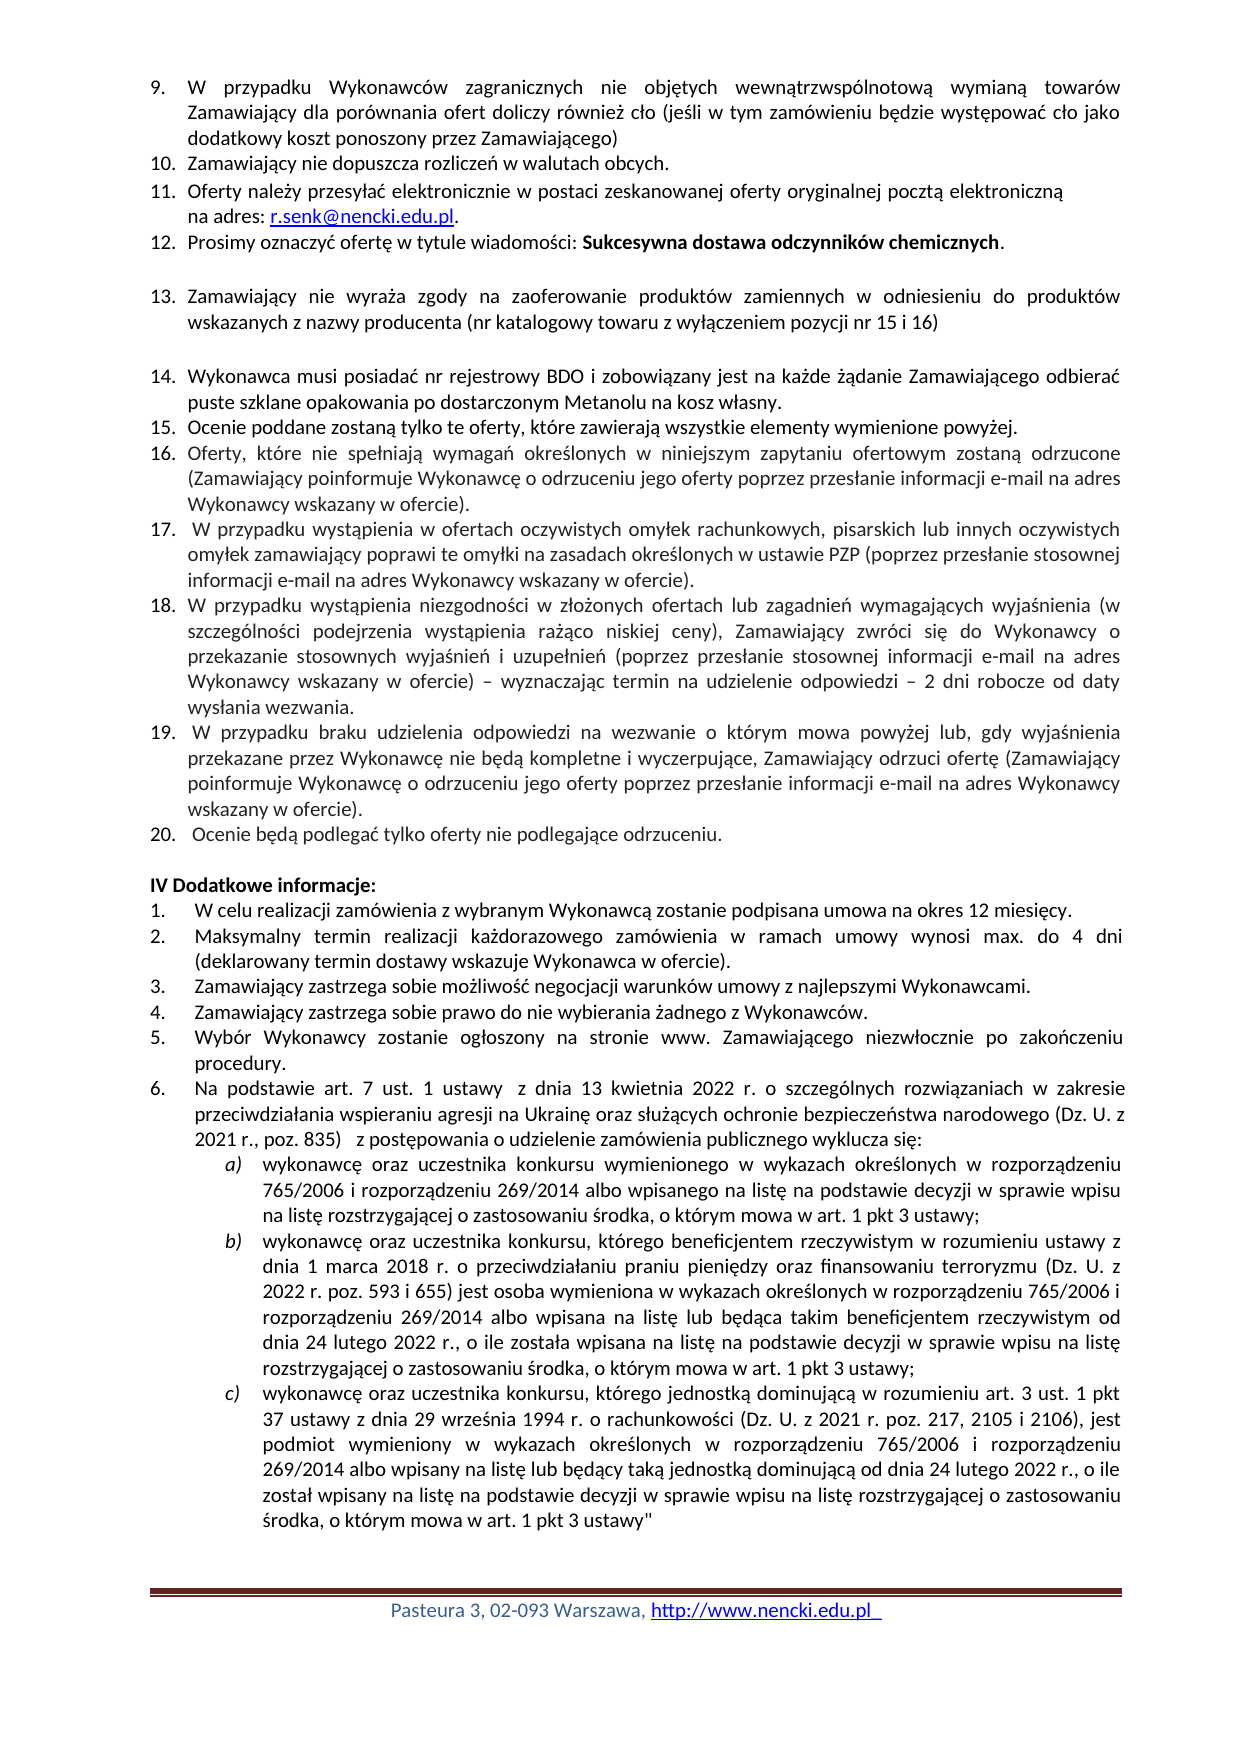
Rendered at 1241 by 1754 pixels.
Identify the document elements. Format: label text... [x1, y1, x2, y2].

list wykonawcę oraz uczestnika konkursu, którego jednostką dominującą w rozumieniu art. 3 ust. 1 pkt 37 ustawy z dnia 29 września 1994 r. o rachunkowości (Dz. U. z 2021 r. poz. 217, 2105 i 2106), jest podmiot wymieniony w wykazach określonych w rozporządzeniu 765/2006 i rozporządzeniu 269/2014 albo wpisany na listę lub będący taką jednostką dominującą od dnia 24 lutego 2022 r., o ile został wpisany na listę na podstawie decyzji w sprawie wpisu na listę rozstrzygającej o zastosowaniu środka, o którym mowa w art. 1 pkt 3 ustawy" [225, 1380, 1122, 1533]
list Zamawiający nie wyraża zgody na zaoferowanie produktów zamiennych w odniesieniu do produktów wskazanych z nazwy producenta (nr katalogowy towaru z wyłączeniem pozycji nr 15 i 16) [150, 284, 1122, 334]
list Ocenie będą podlegać tylko oferty nie podlegające odrzuceniu. [150, 821, 1122, 847]
list Maksymalny termin realizacji każdorazowego zamówienia w ramach umowy wynosi max. do 4 dni (deklarowany termin dostawy wskazuje Wykonawca w ofercie). [150, 923, 1124, 974]
list W przypadku Wykonawców zagranicznych nie objętych wewnątrzwspólnotową wymianą towarów Zamawiający dla porównania ofert doliczy również cło (jeśli w tym zamówieniu będzie występować cło jako dodatkowy koszt ponoszony przez Zamawiającego) [150, 74, 1122, 150]
list W celu realizacji zamówienia z wybranym Wykonawcą zostanie podpisana umowa na okres 12 miesięcy. [150, 897, 1124, 923]
text Pasteura 3, 02-093 Warszawa, http://www.nencki.edu.pl_ [150, 1597, 1122, 1622]
list Oferty należy przesyłać elektronicznie w postaci zeskanowanej oferty oryginalnej pocztą elektroniczną na adres: r.senk@nencki.edu.pl. [150, 178, 1065, 229]
list W przypadku wystąpienia niezgodności w złożonych ofertach lub zagadnień wymagających wyjaśnienia (w szczególności podejrzenia wystąpienia rażąco niskiej ceny), Zamawiający zwróci się do Wykonawcy o przekazanie stosownych wyjaśnień i uzupełnień (poprzez przesłanie stosownej informacji e-mail na adres Wykonawcy wskazany w ofercie) – wyznaczając termin na udzielenie odpowiedzi – 2 dni robocze od daty wysłania wezwania. [150, 592, 1122, 719]
list Oferty, które nie spełniają wymagań określonych w niniejszym zapytaniu ofertowym zostaną odrzucone (Zamawiający poinformuje Wykonawcę o odrzuceniu jego oferty poprzez przesłanie informacji e-mail na adres Wykonawcy wskazany w ofercie). [150, 440, 1122, 516]
list Wykonawca musi posiadać nr rejestrowy BDO i zobowiązany jest na każde żądanie Zamawiającego odbierać puste szklane opakowania po dostarczonym Metanolu na kosz własny. [150, 364, 1122, 414]
list Zamawiający zastrzega sobie możliwość negocjacji warunków umowy z najlepszymi Wykonawcami. [150, 974, 1124, 999]
list W przypadku braku udzielenia odpowiedzi na wezwanie o którym mowa powyżej lub, gdy wyjaśnienia przekazane przez Wykonawcę nie będą kompletne i wyczerpujące, Zamawiający odrzuci ofertę (Zamawiający poinformuje Wykonawcę o odrzuceniu jego oferty poprzez przesłanie informacji e-mail na adres Wykonawcy wskazany w ofercie). [150, 719, 1122, 821]
list Ocenie poddane zostaną tylko te oferty, które zawierają wszystkie elementy wymienione powyżej. [150, 414, 1065, 440]
list Wybór Wykonawcy zostanie ogłoszony na stronie www. Zamawiającego niezwłocznie po zakończeniu procedury. [150, 1024, 1124, 1075]
text IV Dodatkowe informacje: [150, 872, 1065, 897]
list wykonawcę oraz uczestnika konkursu, którego beneficjentem rzeczywistym w rozumieniu ustawy z dnia 1 marca 2018 r. o przeciwdziałaniu praniu pieniędzy oraz finansowaniu terroryzmu (Dz. U. z 2022 r. poz. 593 i 655) jest osoba wymieniona w wykazach określonych w rozporządzeniu 765/2006 i rozporządzeniu 269/2014 albo wpisana na listę lub będąca takim beneficjentem rzeczywistym od dnia 24 lutego 2022 r., o ile została wpisana na listę na podstawie decyzji w sprawie wpisu na listę rozstrzygającej o zastosowaniu środka, o którym mowa w art. 1 pkt 3 ustawy; [225, 1228, 1122, 1380]
list W przypadku wystąpienia w ofertach oczywistych omyłek rachunkowych, pisarskich lub innych oczywistych omyłek zamawiający poprawi te omyłki na zasadach określonych w ustawie PZP (poprzez przesłanie stosownej informacji e-mail na adres Wykonawcy wskazany w ofercie). [150, 516, 1122, 592]
list Prosimy oznaczyć ofertę w tytule wiadomości: Sukcesywna dostawa odczynników chemicznych. [150, 229, 1065, 254]
list Zamawiający zastrzega sobie prawo do nie wybierania żadnego z Wykonawców. [150, 999, 1124, 1024]
list wykonawcę oraz uczestnika konkursu wymienionego w wykazach określonych w rozporządzeniu 765/2006 i rozporządzeniu 269/2014 albo wpisanego na listę na podstawie decyzji w sprawie wpisu na listę rozstrzygającej o zastosowaniu środka, o którym mowa w art. 1 pkt 3 ustawy; [225, 1152, 1122, 1228]
list Zamawiający nie dopuszcza rozliczeń w walutach obcych. [150, 150, 1122, 176]
list Na podstawie art. 7 ust. 1 ustawy z dnia 13 kwietnia 2022 r. o szczególnych rozwiązaniach w zakresie przeciwdziałania wspieraniu agresji na Ukrainę oraz służących ochronie bezpieczeństwa narodowego (Dz. U. z 2021 r., poz. 835) z postępowania o udzielenie zamówienia publicznego wyklucza się: [150, 1075, 1127, 1152]
